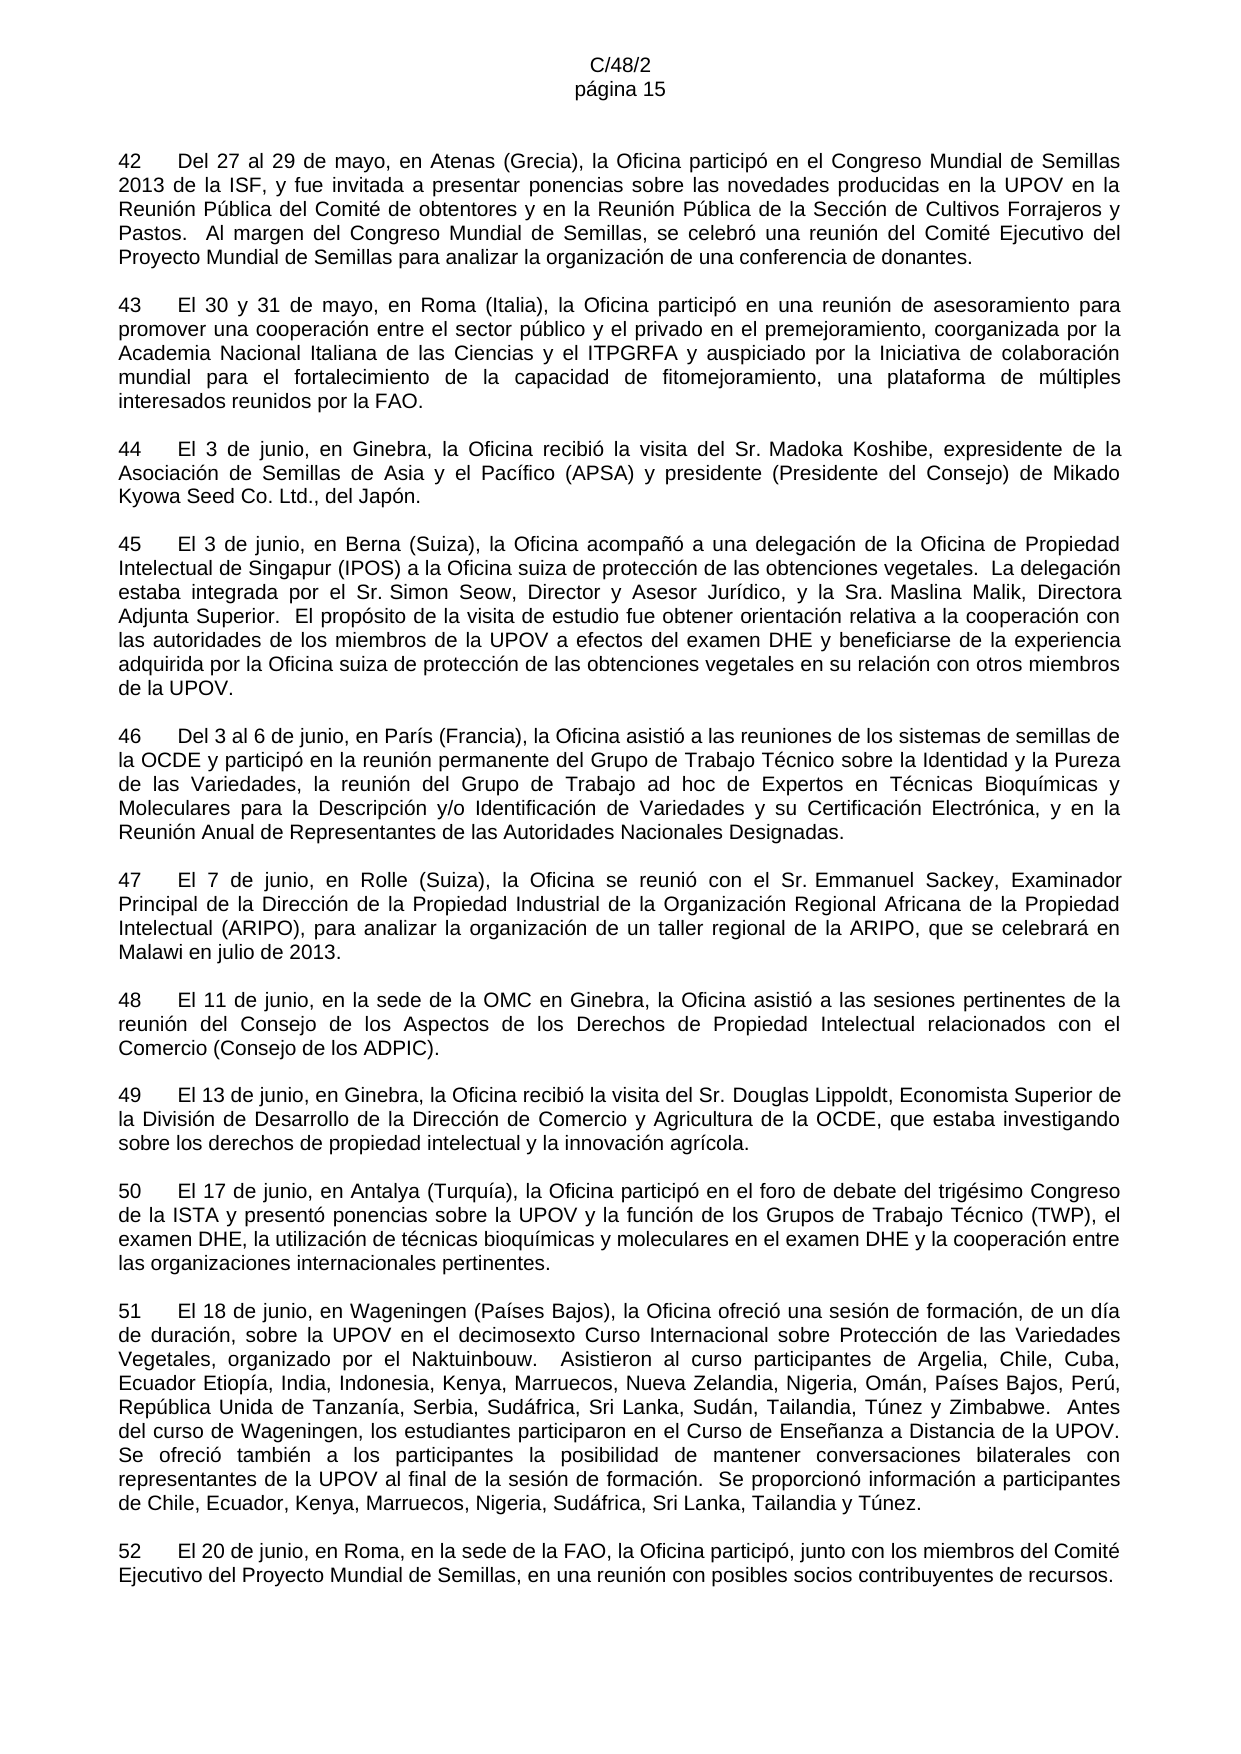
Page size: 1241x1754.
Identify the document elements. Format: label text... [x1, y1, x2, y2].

text El 3 de junio, en Ginebra, la Oficina recibió la visita del Sr. Madoka Koshibe, expresidente de la Asociación de Semillas de Asia y el Pacífico (APSA) y presidente (Presidente del Consejo) de Mikado Kyowa Seed Co. Ltd., del Japón. [118, 436, 1122, 508]
text El 17 de junio, en Antalya (Turquía), la Oficina participó en el foro de debate del trigésimo Congreso de la ISTA y presentó ponencias sobre la UPOV y la función de los Grupos de Trabajo Técnico (TWP), el examen DHE, la utilización de técnicas bioquímicas y moleculares en el examen DHE y la cooperación entre las organizaciones internacionales pertinentes. [118, 1179, 1122, 1275]
text Del 27 al 29 de mayo, en Atenas (Grecia), la Oficina participó en el Congreso Mundial de Semillas 2013 de la ISF, y fue invitada a presentar ponencias sobre las novedades producidas en la UPOV en la Reunión Pública del Comité de obtentores y en la Reunión Pública de la Sección de Cultivos Forrajeros y Pastos. Al margen del Congreso Mundial de Semillas, se celebró una reunión del Comité Ejecutivo del Proyecto Mundial de Semillas para analizar la organización de una conferencia de donantes. [118, 149, 1122, 269]
text El 11 de junio, en la sede de la OMC en Ginebra, la Oficina asistió a las sesiones pertinentes de la reunión del Consejo de los Aspectos de los Derechos de Propiedad Intelectual relacionados con el Comercio (Consejo de los ADPIC). [118, 987, 1122, 1059]
text El 20 de junio, en Roma, en la sede de la FAO, la Oficina participó, junto con los miembros del Comité Ejecutivo del Proyecto Mundial de Semillas, en una reunión con posibles socios contribuyentes de recursos. [118, 1538, 1122, 1586]
text Del 3 al 6 de junio, en París (Francia), la Oficina asistió a las reuniones de los sistemas de semillas de la OCDE y participó en la reunión permanente del Grupo de Trabajo Técnico sobre la Identidad y la Pureza de las Variedades, la reunión del Grupo de Trabajo ad hoc de Expertos en Técnicas Bioquímicas y Moleculares para la Descripción y/o Identificación de Variedades y su Certificación Electrónica, y en la Reunión Anual de Representantes de las Autoridades Nacionales Designadas. [118, 724, 1122, 844]
text El 7 de junio, en Rolle (Suiza), la Oficina se reunió con el Sr. Emmanuel Sackey, Examinador Principal de la Dirección de la Propiedad Industrial de la Organización Regional Africana de la Propiedad Intelectual (ARIPO), para analizar la organización de un taller regional de la ARIPO, que se celebrará en Malawi en julio de 2013. [118, 868, 1122, 963]
text El 3 de junio, en Berna (Suiza), la Oficina acompañó a una delegación de la Oficina de Propiedad Intelectual de Singapur (IPOS) a la Oficina suiza de protección de las obtenciones vegetales. La delegación estaba integrada por el Sr. Simon Seow, Director y Asesor Jurídico, y la Sra. Maslina Malik, Directora Adjunta Superior. El propósito de la visita de estudio fue obtener orientación relativa a la cooperación con las autoridades de los miembros de la UPOV a efectos del examen DHE y beneficiarse de la experiencia adquirida por la Oficina suiza de protección de las obtenciones vegetales en su relación con otros miembros de la UPOV. [118, 532, 1122, 700]
text El 30 y 31 de mayo, en Roma (Italia), la Oficina participó en una reunión de asesoramiento para promover una cooperación entre el sector público y el privado en el premejoramiento, coorganizada por la Academia Nacional Italiana de las Ciencias y el ITPGRFA y auspiciado por la Iniciativa de colaboración mundial para el fortalecimiento de la capacidad de fitomejoramiento, una plataforma de múltiples interesados reunidos por la FAO. [118, 293, 1122, 412]
text El 18 de junio, en Wageningen (Países Bajos), la Oficina ofreció una sesión de formación, de un día de duración, sobre la UPOV en el decimosexto Curso Internacional sobre Protección de las Variedades Vegetales, organizado por el Naktuinbouw. Asistieron al curso participantes de Argelia, Chile, Cuba, Ecuador Etiopía, India, Indonesia, Kenya, Marruecos, Nueva Zelandia, Nigeria, Omán, Países Bajos, Perú, República Unida de Tanzanía, Serbia, Sudáfrica, Sri Lanka, Sudán, Tailandia, Túnez y Zimbabwe. Antes del curso de Wageningen, los estudiantes participaron en el Curso de Enseñanza a Distancia de la UPOV. Se ofreció también a los participantes la posibilidad de mantener conversaciones bilaterales con representantes de la UPOV al final de la sesión de formación. Se proporcionó información a participantes de Chile, Ecuador, Kenya, Marruecos, Nigeria, Sudáfrica, Sri Lanka, Tailandia y Túnez. [118, 1299, 1122, 1514]
text El 13 de junio, en Ginebra, la Oficina recibió la visita del Sr. Douglas Lippoldt, Economista Superior de la División de Desarrollo de la Dirección de Comercio y Agricultura de la OCDE, que estaba investigando sobre los derechos de propiedad intelectual y la innovación agrícola. [118, 1083, 1122, 1155]
